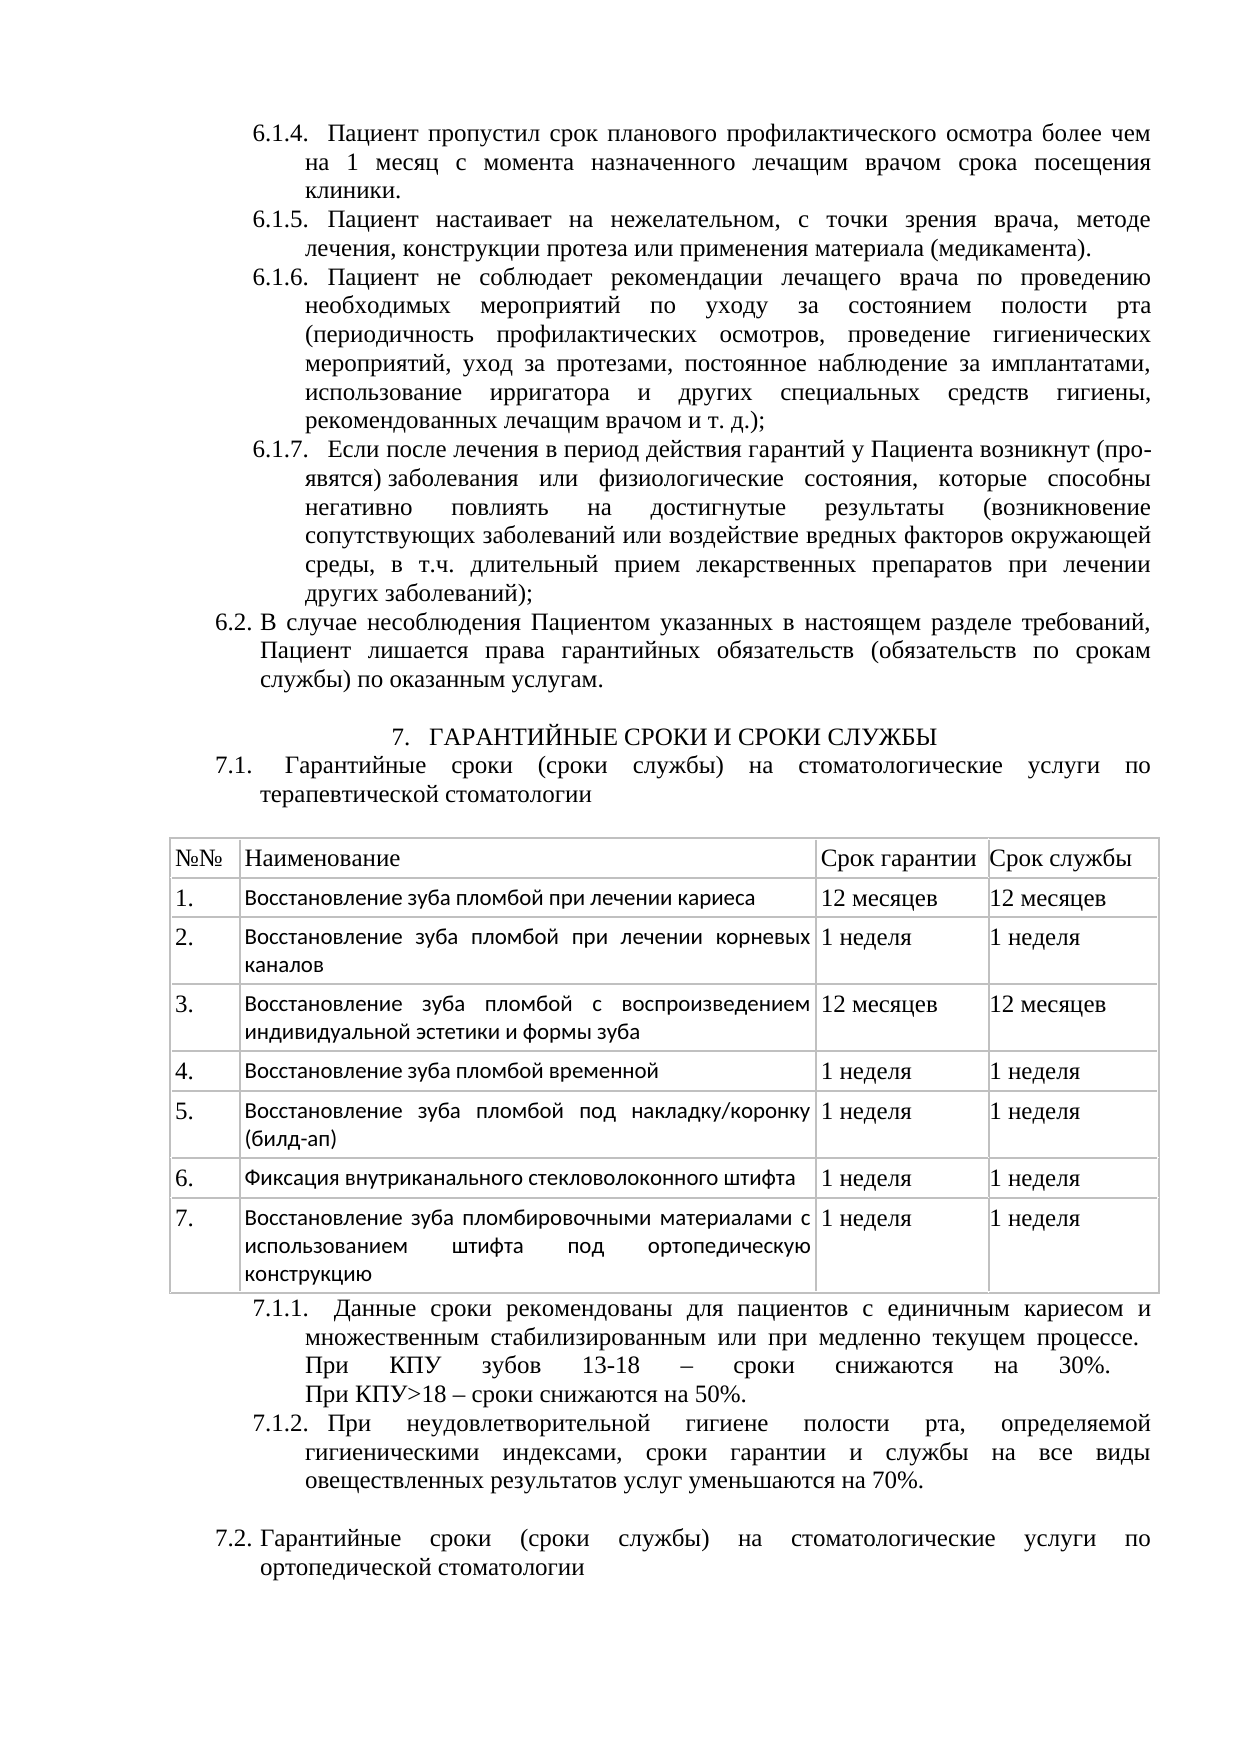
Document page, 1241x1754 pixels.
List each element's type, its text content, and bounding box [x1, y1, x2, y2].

table_cell 1 неделя [817, 1052, 988, 1090]
list Пациент не соблюдает рекомендации лечащего врача по проведению необходимых мероприятий по уходу за состоянием полости рта (периодичность профилактических осмотров, проведение гигиенических мероприятий, уход за протезами, постоянное наблюдение за имплантатами, использование ирригатора и других специальных средств гигиены, рекомендованных лечащим врачом и т. д.); [252, 262, 1152, 434]
table_cell 1 неделя [817, 1159, 988, 1197]
table_cell 1 неделя [990, 1050, 1158, 1090]
list Гарантийные сроки (сроки службы) на стоматологические услуги по терапевтической стоматологии [215, 751, 1152, 808]
table_cell 6. [171, 1157, 239, 1197]
table_cell 7. [171, 1197, 240, 1292]
table_cell 1 неделя [816, 1199, 988, 1292]
table_cell Фиксация внутриканального стекловолоконного штифта [241, 1159, 815, 1197]
list В случае несоблюдения Пациентом указанных в настоящем разделе требований, Пациент лишается права гарантийных обязательств (обязательств по срокам службы) по оказанным услугам. [215, 607, 1152, 693]
table_cell 12 месяцев [990, 877, 1158, 916]
list Гарантийные сроки (сроки службы) на стоматологические услуги по ортопедической стоматологии [215, 1523, 1152, 1581]
table_cell Восстановление зуба пломбировочными материалами с использованием штифта под ортопедическую конструкцию [240, 1199, 816, 1292]
table_cell 1 неделя [990, 1090, 1158, 1157]
table_cell 1 неделя [990, 916, 1158, 983]
list ГАРАНТИЙНЫЕ СРОКИ И СРОКИ СЛУЖБЫ [177, 722, 1152, 751]
list При неудовлетворительной гигиене полости рта, определяемой гигиеническими индексами, сроки гарантии и службы на все виды овеществленных результатов услуг уменьшаются на 70%. [252, 1408, 1152, 1494]
table_cell 12 месяцев [817, 879, 988, 916]
table_cell 1. [171, 877, 239, 916]
table_cell 3. [171, 983, 239, 1050]
table_cell 1 неделя [989, 1197, 1158, 1292]
table_cell Восстановление зуба пломбой под накладку/коронку (билд-ап) [241, 1092, 815, 1157]
list Данные сроки рекомендованы для пациентов с единичным кариесом и множественным стабилизированным или при медленно текущем процессе. При КПУ зубов 13-18 – сроки снижаются на 30%. При КПУ>18 – сроки снижаются на 50%. [252, 1294, 1152, 1408]
table_cell 5. [171, 1090, 239, 1157]
table_cell 4. [171, 1050, 239, 1090]
table_cell Восстановление зуба пломбой при лечении корневых каналов [241, 918, 815, 983]
table_cell 1 неделя [817, 918, 988, 983]
table_cell Восстановление зуба пломбой с воспроизведением индивидуальной эстетики и формы зуба [241, 985, 815, 1050]
table_header Срок гарантии [817, 839, 988, 877]
table_header Срок службы [990, 839, 1158, 877]
table_header Наименование [241, 839, 815, 877]
table_cell 1 неделя [990, 1157, 1158, 1197]
table_cell 1 неделя [817, 1092, 988, 1157]
table_cell Восстановление зуба пломбой временной [241, 1052, 815, 1090]
list Если после лечения в период действия гарантий у Пациента возникнут (проявятся) заболевания или физиологические состояния, которые способны негативно повлиять на достигнутые результаты (возникновение сопутствующих заболеваний или воздействие вредных факторов окружающей среды, в т.ч. длительный прием лекарственных препаратов при лечении других заболеваний); [252, 434, 1152, 607]
list Пациент настаивает на нежелательном, с точки зрения врача, методе лечения, конструкции протеза или применения материала (медикамента). [252, 204, 1152, 262]
list Пациент пропустил срок планового профилактического осмотра более чем на 1 месяц с момента назначенного лечащим врачом срока посещения клиники. [252, 118, 1152, 204]
table_header №№ [171, 839, 239, 877]
table_cell Восстановление зуба пломбой при лечении кариеса [241, 879, 815, 916]
table_cell 2. [171, 916, 239, 983]
table_cell 12 месяцев [990, 983, 1158, 1050]
table_cell 12 месяцев [817, 985, 988, 1050]
